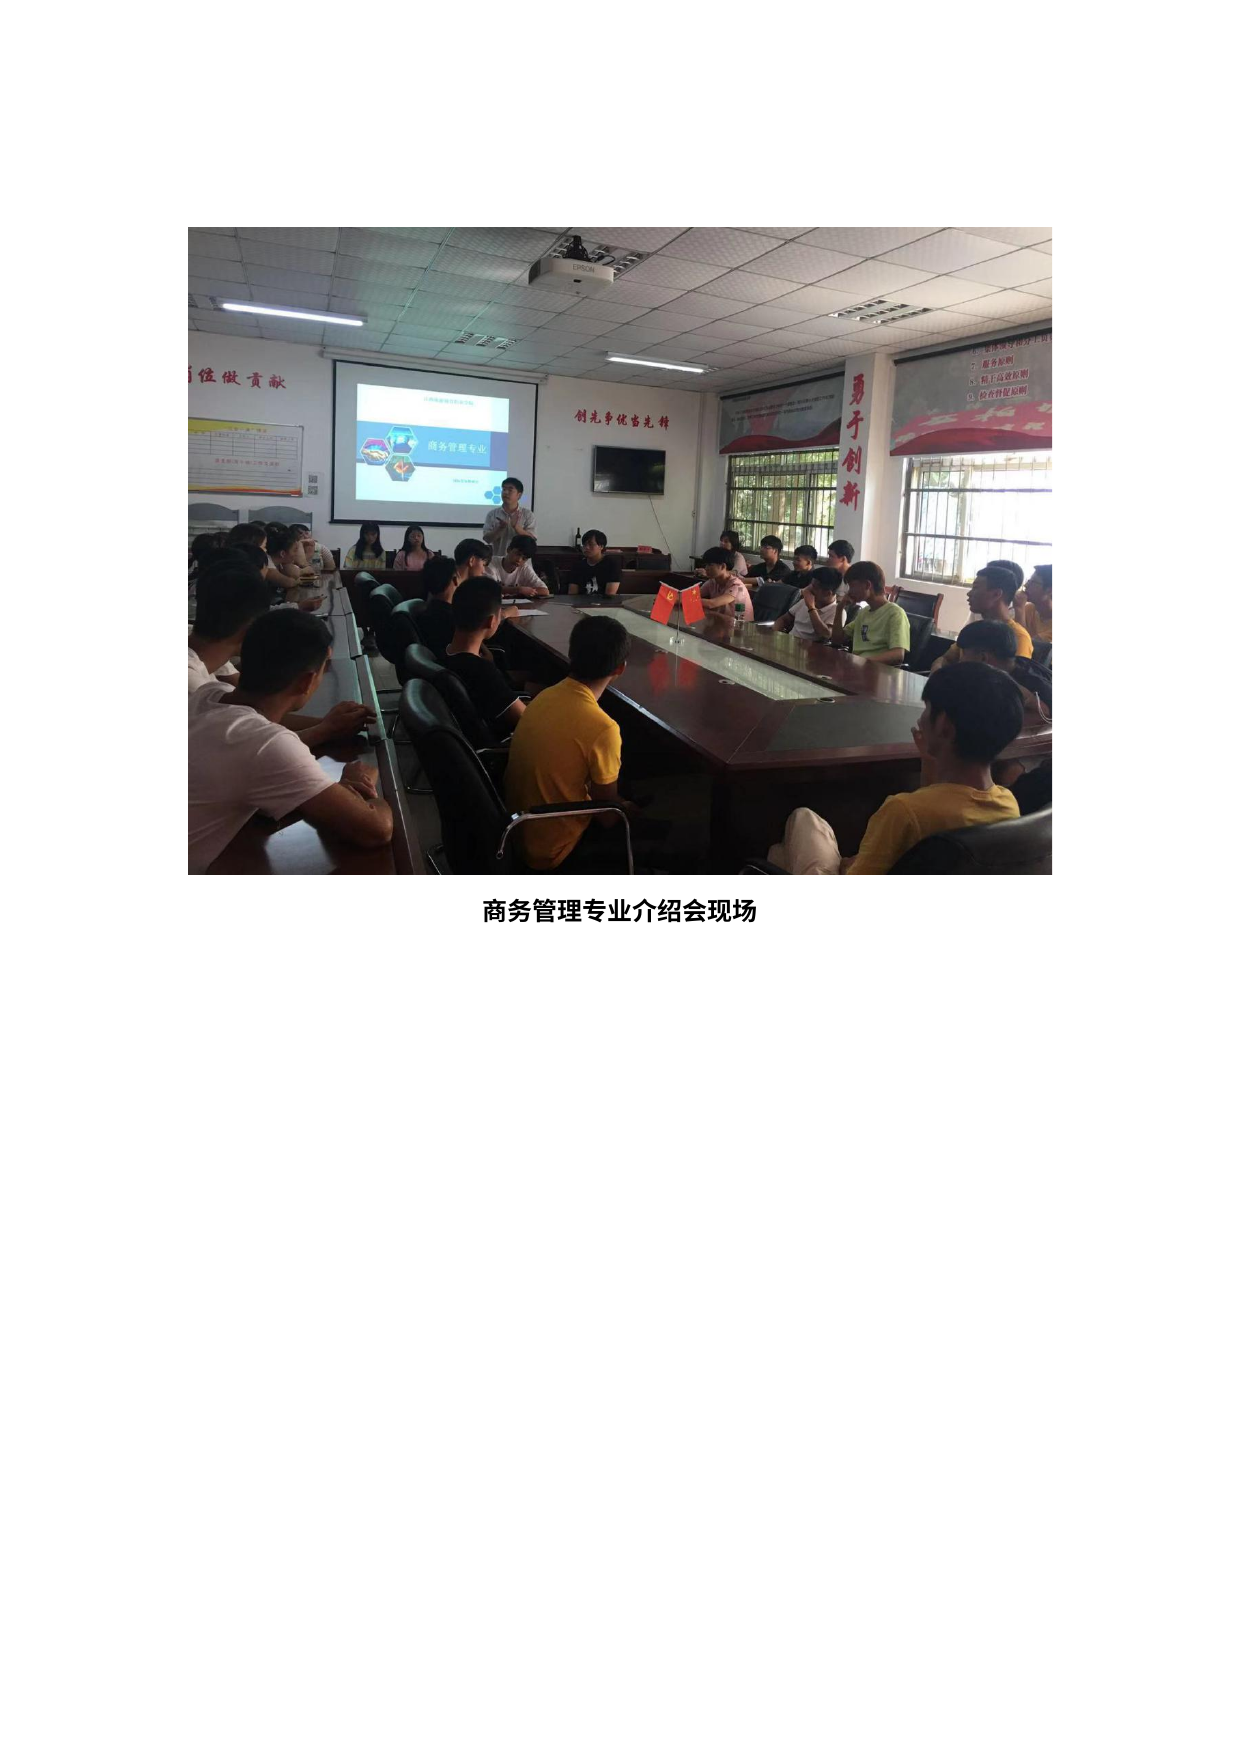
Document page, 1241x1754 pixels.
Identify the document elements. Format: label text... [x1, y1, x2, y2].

picture [188, 227, 1053, 875]
text 商务管理专业介绍会现场 [187, 877, 1053, 942]
